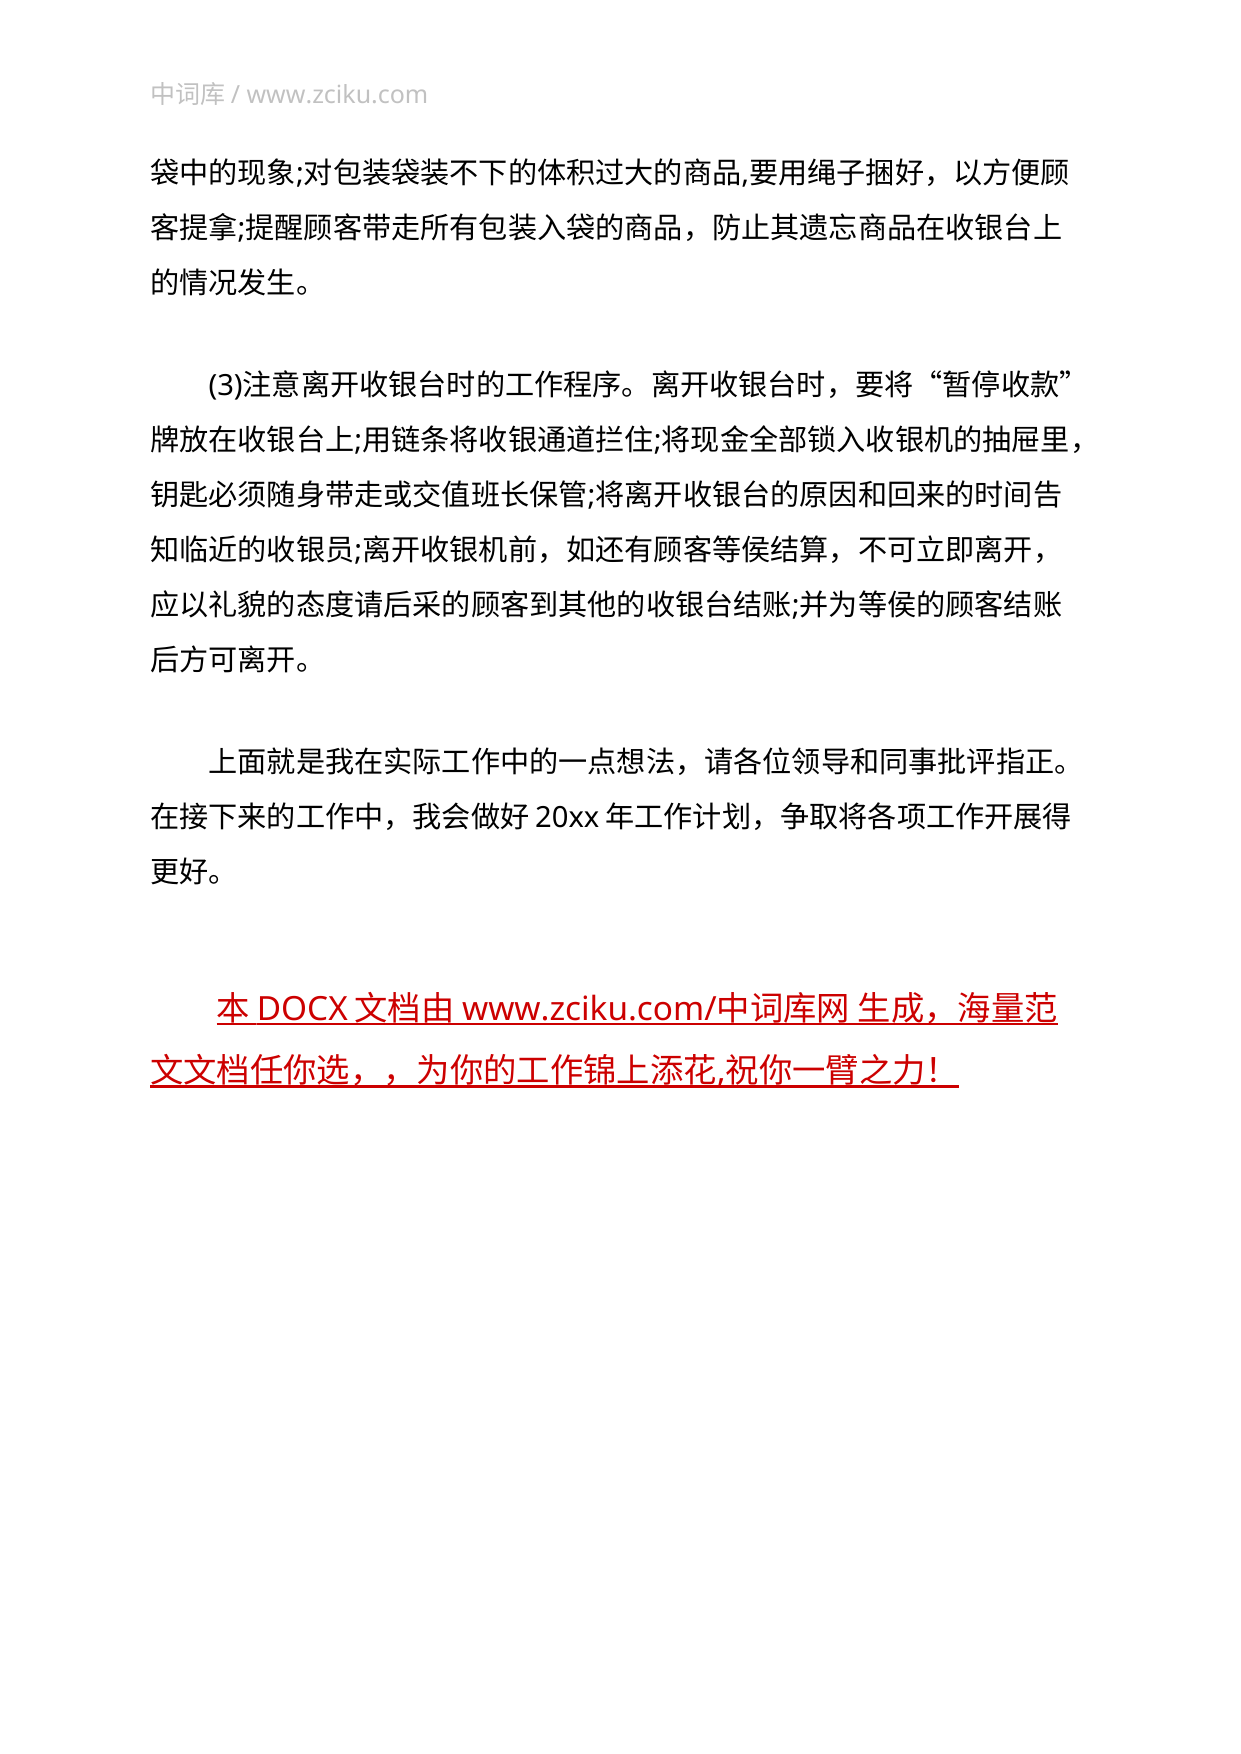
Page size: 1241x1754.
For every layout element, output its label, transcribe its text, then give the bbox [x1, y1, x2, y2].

text (3)注意离开收银台时的工作程序。离开收银台时，要将“暂停收款”牌放在收银台上;用链条将收银通道拦住;将现金全部锁入收银机的抽屉里，钥匙必须随身带走或交值班长保管;将离开收银台的原因和回来的时间告知临近的收银员;离开收银机前，如还有顾客等侯结算，不可立即离开，应以礼貌的态度请后采的顾客到其他的收银台结账;并为等侯的顾客结账后方可离开。 [150, 362, 1090, 679]
text 本DOCX文档由 www.zciku.com/中词库网 生成，海量范文文档任你选，，为你的工作锦上添花,祝你一臂之力！ [150, 981, 1090, 1093]
text 上面就是我在实际工作中的一点想法，请各位领导和同事批评指正。在接下来的工作中，我会做好20xx年工作计划，争取将各项工作开展得更好。 [150, 738, 1090, 891]
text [150, 150, 1090, 302]
